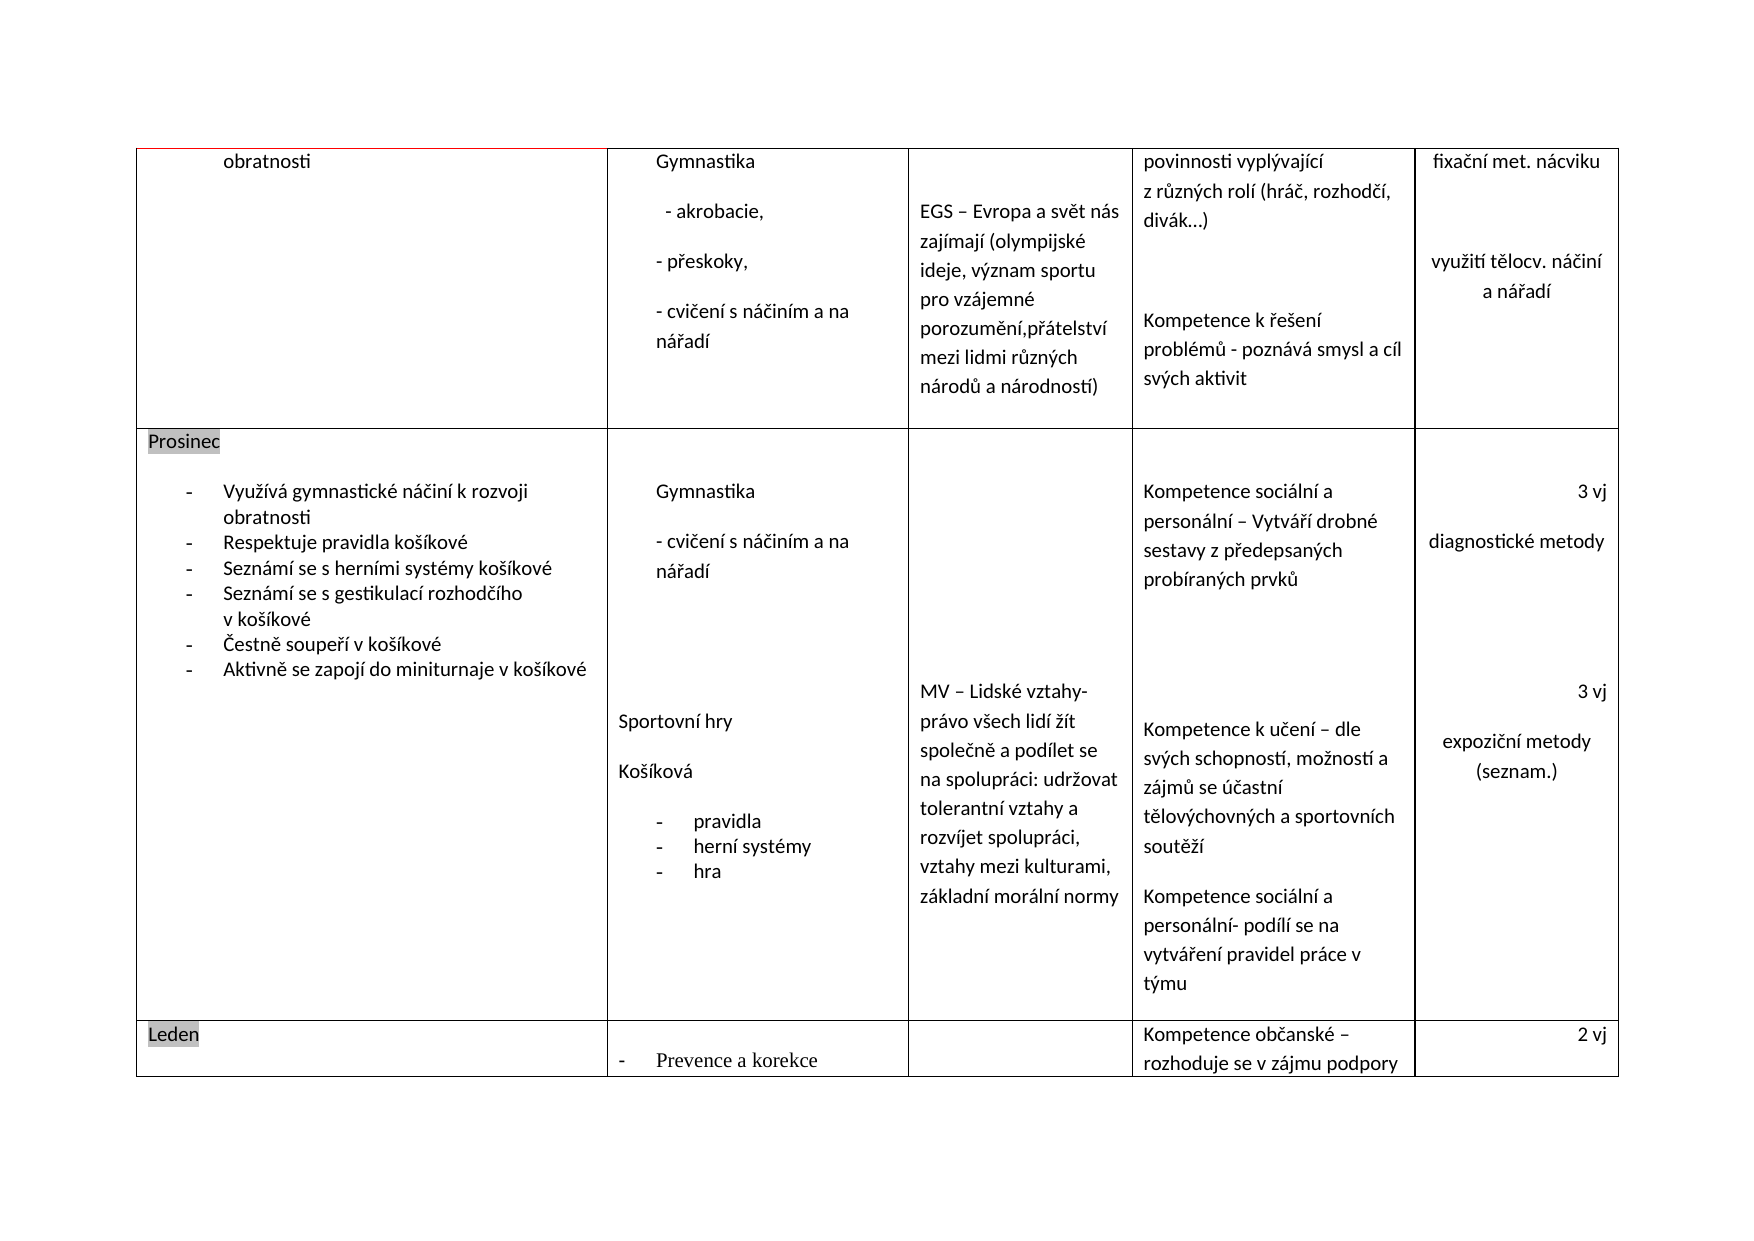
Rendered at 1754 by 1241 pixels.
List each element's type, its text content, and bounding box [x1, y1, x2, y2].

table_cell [1133, 1021, 1414, 1076]
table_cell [1133, 149, 1414, 428]
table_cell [137, 149, 607, 428]
table_cell Gymnastika - cvičení s náčiním a na nářadí Sportovní hry Košíková pravidla herní systémy hra [608, 429, 908, 1020]
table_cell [1416, 149, 1618, 428]
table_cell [137, 1021, 607, 1076]
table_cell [909, 1021, 1132, 1076]
table_cell Prosinec Využívá gymnastické náčiní k rozvoji obratnosti Respektuje pravidla košíkové Seznámí se s herními systémy košíkové Seznámí se s gestikulací rozhodčího v košíkové Čestně soupeří v košíkové Aktivně se zapojí do miniturnaje v košíkové [137, 429, 607, 1020]
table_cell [608, 1021, 908, 1076]
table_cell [1416, 1021, 1618, 1076]
table_cell 3 vj diagnostické metody 3 vj expoziční metody (seznam.) [1416, 429, 1618, 1020]
table_cell Kompetence sociální a personální – Vytváří drobné sestavy z předepsaných probíraných prvků Kompetence k učení – dle svých schopností, možností a zájmů se účastní tělovýchovných a sportovních soutěží Kompetence sociální a personální- podílí se na vytváření pravidel práce v týmu [1133, 429, 1414, 1020]
table_cell MV – Lidské vztahy- právo všech lidí žít společně a podílet se na spolupráci: udržovat tolerantní vztahy a rozvíjet spolupráci, vztahy mezi kulturami, základní morální normy [909, 429, 1132, 1020]
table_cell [909, 149, 1132, 428]
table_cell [608, 149, 908, 428]
